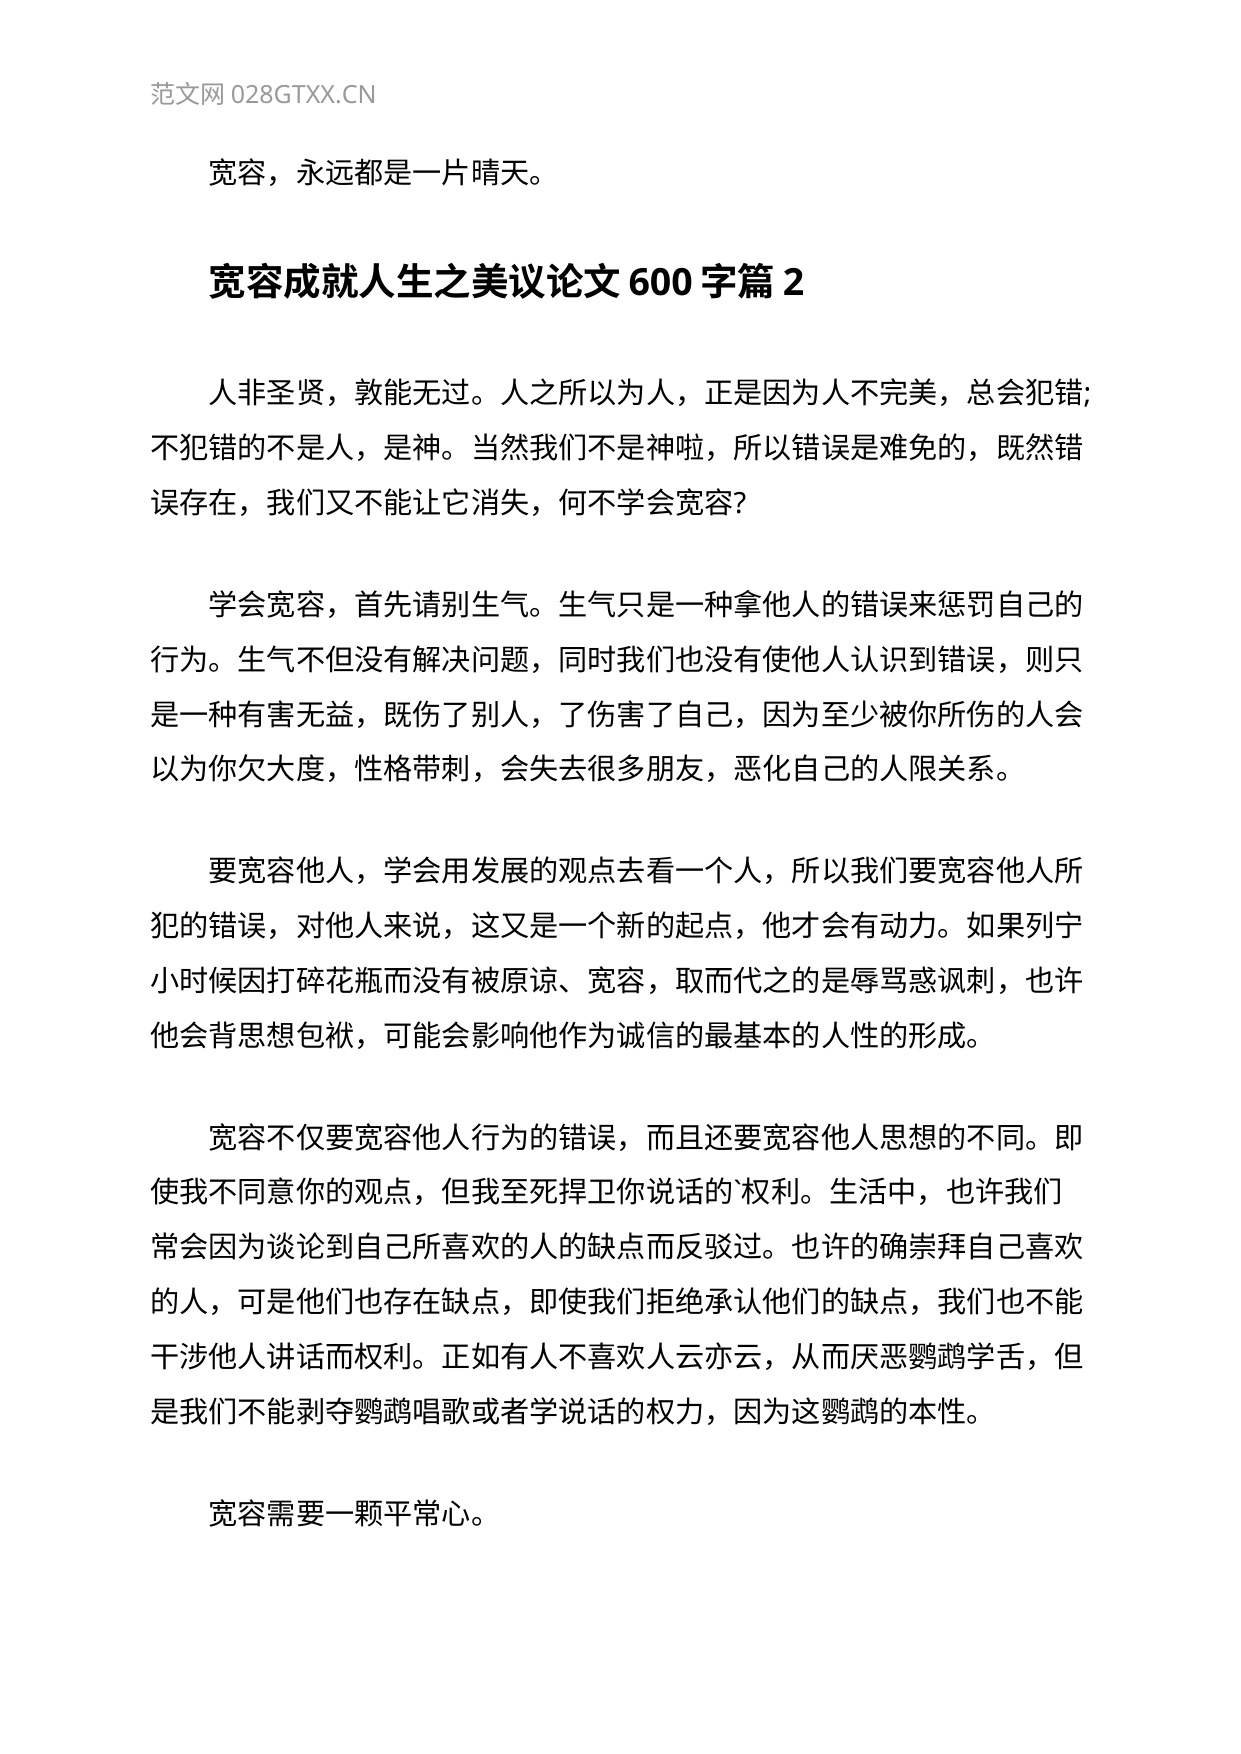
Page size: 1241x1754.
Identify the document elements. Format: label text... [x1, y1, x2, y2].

text 宽容，永远都是一片晴天。 [150, 150, 1090, 192]
text 人非圣贤，敦能无过。人之所以为人，正是因为人不完美，总会犯错;不犯错的不是人，是神。当然我们不是神啦，所以错误是难免的，既然错误存在，我们又不能让它消失，何不学会宽容? [150, 369, 1090, 522]
text 学会宽容，首先请别生气。生气只是一种拿他人的错误来惩罚自己的行为。生气不但没有解决问题，同时我们也没有使他人认识到错误，则只是一种有害无益，既伤了别人，了伤害了自己，因为至少被你所伤的人会以为你欠大度，性格带刺，会失去很多朋友，恶化自己的人限关系。 [150, 581, 1090, 788]
text 宽容成就人生之美议论文600字篇2 [150, 252, 1090, 306]
text 宽容不仅要宽容他人行为的错误，而且还要宽容他人思想的不同。即使我不同意你的观点，但我至死捍卫你说话的`权利。生活中，也许我们常会因为谈论到自己所喜欢的人的缺点而反驳过。也许的确崇拜自己喜欢的人，可是他们也存在缺点，即使我们拒绝承认他们的缺点，我们也不能干涉他人讲话而权利。正如有人不喜欢人云亦云，从而厌恶鹦鹉学舌，但是我们不能剥夺鹦鹉唱歌或者学说话的权力，因为这鹦鹉的本性。 [150, 1114, 1090, 1431]
text 要宽容他人，学会用发展的观点去看一个人，所以我们要宽容他人所犯的错误，对他人来说，这又是一个新的起点，他才会有动力。如果列宁小时候因打碎花瓶而没有被原谅、宽容，取而代之的是辱骂惑讽刺，也许他会背思想包袱，可能会影响他作为诚信的最基本的人性的形成。 [150, 848, 1090, 1055]
text 宽容需要一颗平常心。 [150, 1491, 1090, 1533]
